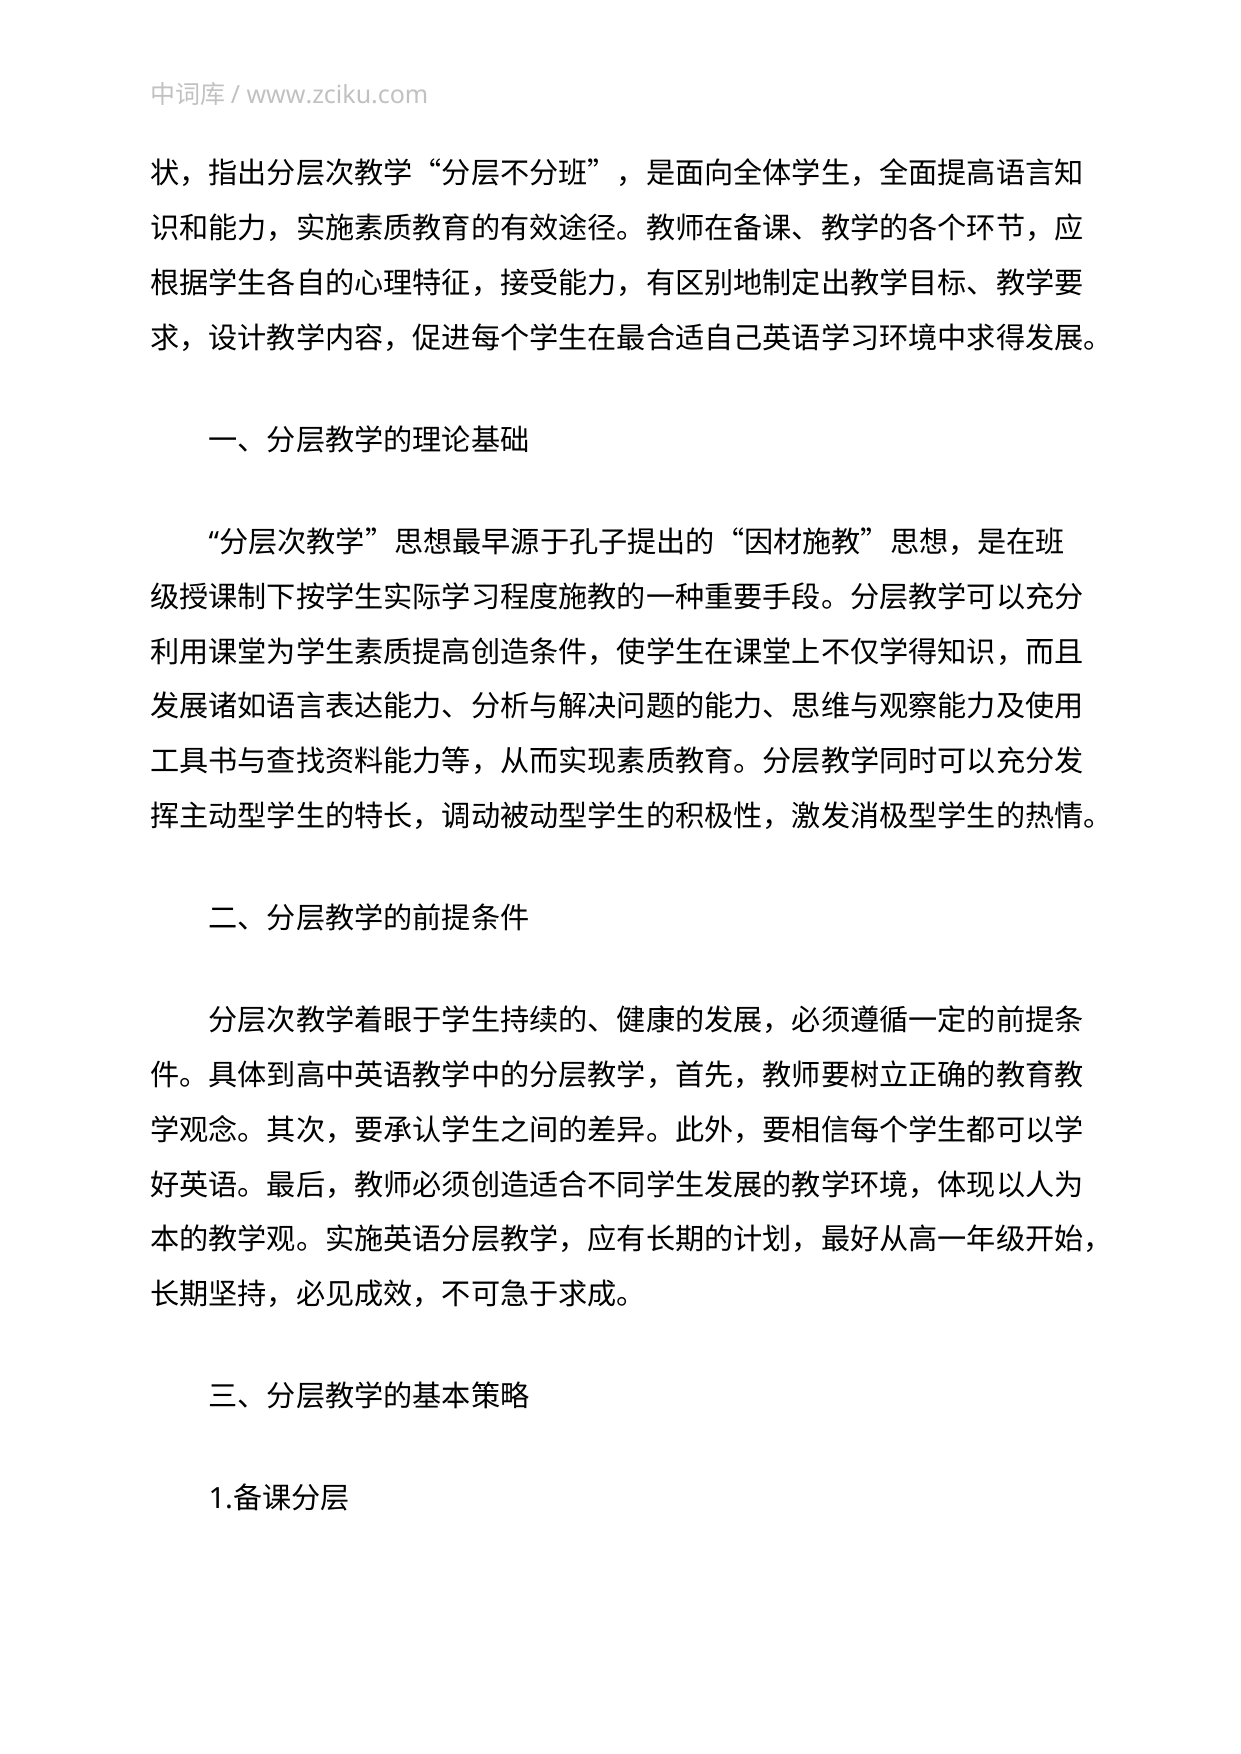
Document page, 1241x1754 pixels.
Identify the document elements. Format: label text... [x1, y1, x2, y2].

text 三、分层教学的基本策略 [150, 1373, 1090, 1415]
text 二、分层教学的前提条件 [150, 894, 1090, 937]
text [150, 150, 1090, 357]
text “分层次教学”思想最早源于孔子提出的“因材施教”思想，是在班级授课制下按学生实际学习程度施教的一种重要手段。分层教学可以充分利用课堂为学生素质提高创造条件，使学生在课堂上不仅学得知识，而且发展诸如语言表达能力、分析与解决问题的能力、思维与观察能力及使用工具书与查找资料能力等，从而实现素质教育。分层教学同时可以充分发挥主动型学生的特长，调动被动型学生的积极性，激发消极型学生的热情。 [150, 518, 1090, 835]
text 1.备课分层 [150, 1474, 1090, 1517]
text 一、分层教学的理论基础 [150, 416, 1090, 459]
text 分层次教学着眼于学生持续的、健康的发展，必须遵循一定的前提条件。具体到高中英语教学中的分层教学，首先，教师要树立正确的教育教学观念。其次，要承认学生之间的差异。此外，要相信每个学生都可以学好英语。最后，教师必须创造适合不同学生发展的教学环境，体现以人为本的教学观。实施英语分层教学，应有长期的计划，最好从高一年级开始，长期坚持，必见成效，不可急于求成。 [150, 996, 1090, 1313]
